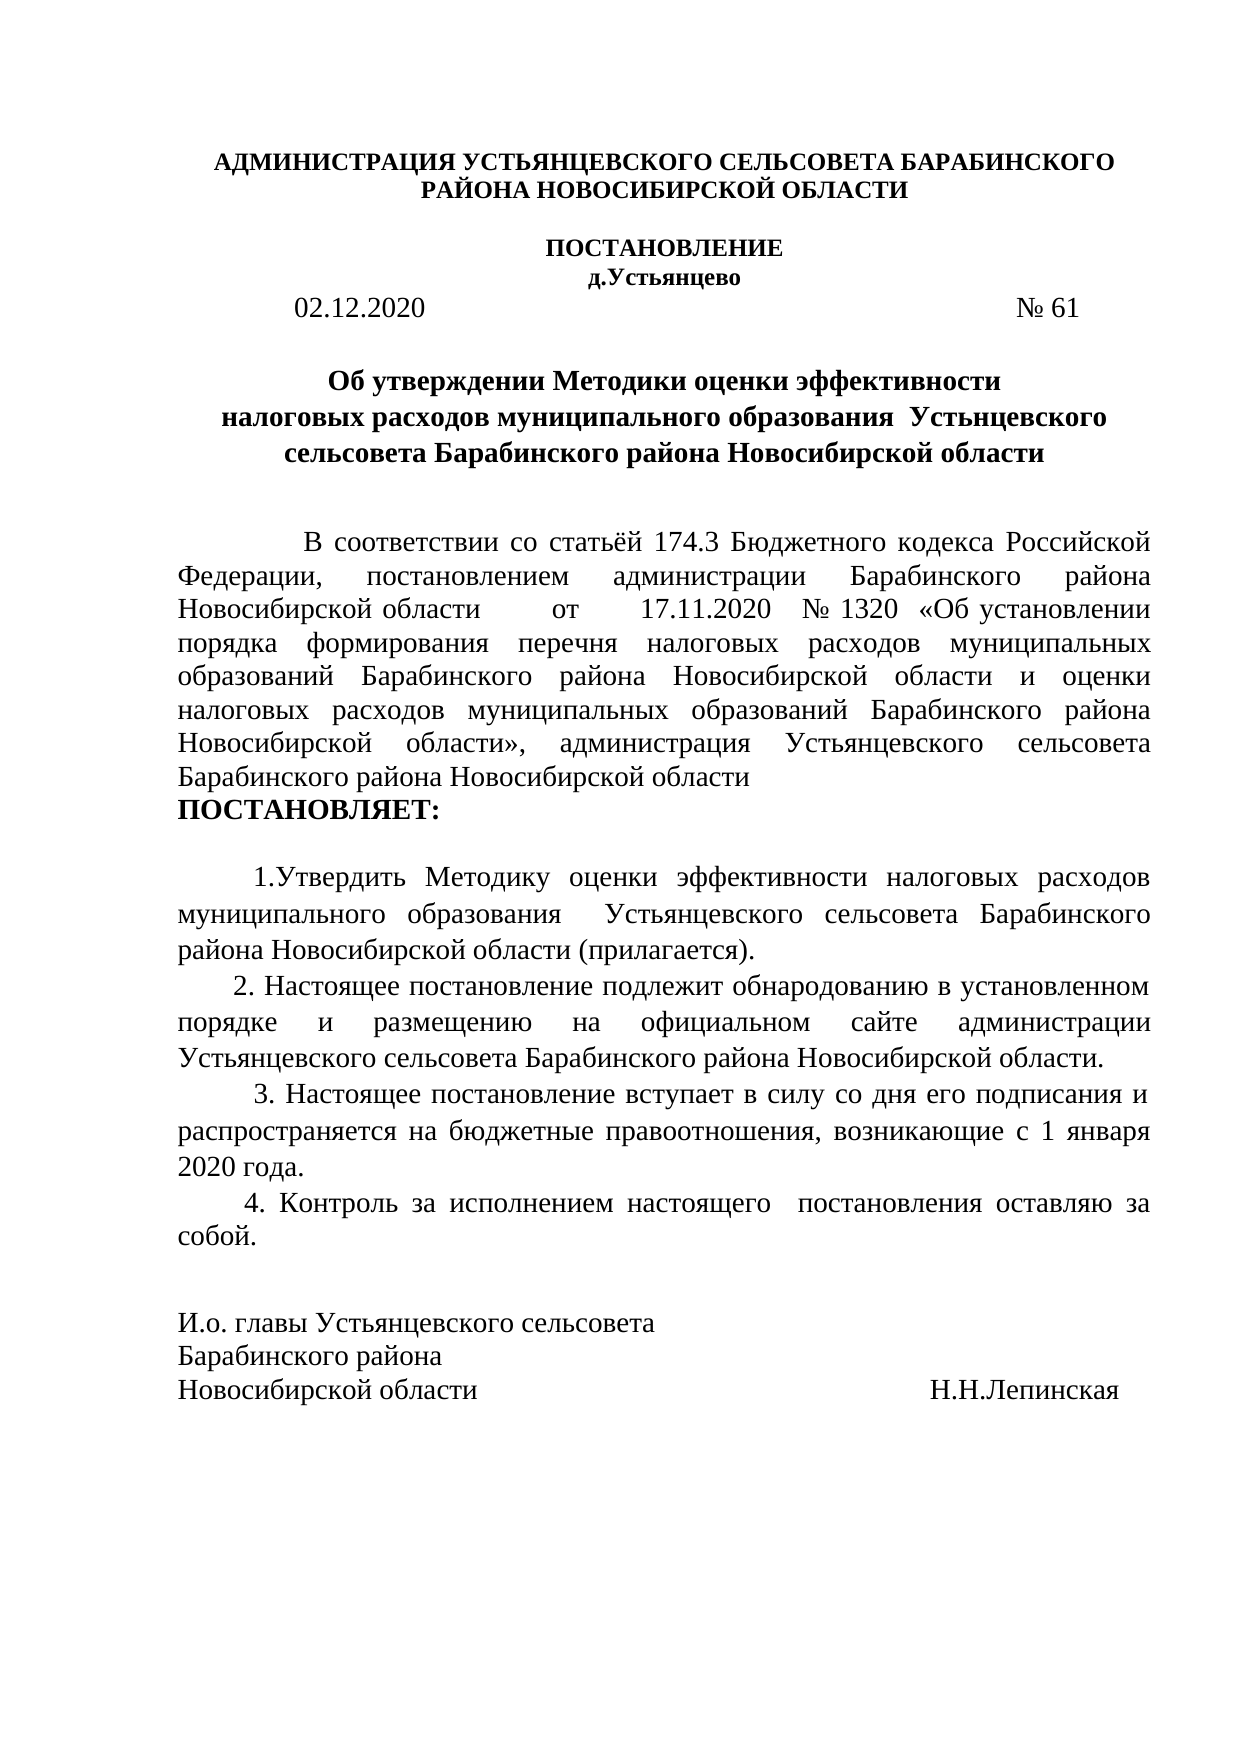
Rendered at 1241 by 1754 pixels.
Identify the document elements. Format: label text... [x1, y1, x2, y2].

text 02.12.2020 № 61 [177, 291, 1152, 324]
text 2. Настоящее постановление подлежит обнародованию в установленном порядке и размещению на официальном сайте администрации Устьянцевского сельсовета Барабинского района Новосибирской области. [88, 968, 1152, 1074]
text 1.Утвердить Методику оценки эффективности налоговых расходов муниципального образования Устьянцевского сельсовета Барабинского района Новосибирской области (прилагается). [177, 859, 1152, 965]
text Новосибирской области Н.Н.Лепинская [177, 1372, 1152, 1405]
text В соответствии со статьёй 174.3 Бюджетного кодекса Российской Федерации, постановлением администрации Барабинского района Новосибирской области от 17.11.2020 № 1320 «Об установлении порядка формирования перечня налоговых расходов муниципальных образований Барабинского района Новосибирской области и оценки налоговых расходов муниципальных образований Барабинского района Новосибирской области», администрация Устьянцевского сельсовета Барабинского района Новосибирской области [177, 524, 1152, 792]
text д.Устьянцево [177, 262, 1152, 291]
text АДМИНИСТРАЦИЯ УСТЬЯНЦЕВСКОГО СЕЛЬСОВЕТА БАРАБИНСКОГО РАЙОНА НОВОСИБИРСКОЙ ОБЛАСТИ [177, 147, 1152, 204]
text И.о. главы Устьянцевского сельсовета [177, 1305, 1152, 1338]
text ПОСТАНОВЛЕНИЕ [177, 233, 1152, 262]
text 3. Настоящее постановление вступает в силу со дня его подписания и распространяется на бюджетные правоотношения, возникающие с 1 января 2020 года. [74, 1076, 1152, 1182]
text ПОСТАНОВЛЯЕТ: [177, 792, 1152, 826]
text Барабинского района [177, 1338, 1152, 1372]
text 4. Контроль за исполнением настоящего постановления оставляю за собой. [177, 1185, 1152, 1252]
text налоговых расходов муниципального образования Устьнцевского сельсовета Барабинского района Новосибирской области [177, 399, 1152, 469]
text Об утверждении Методики оценки эффективности [177, 363, 1152, 396]
